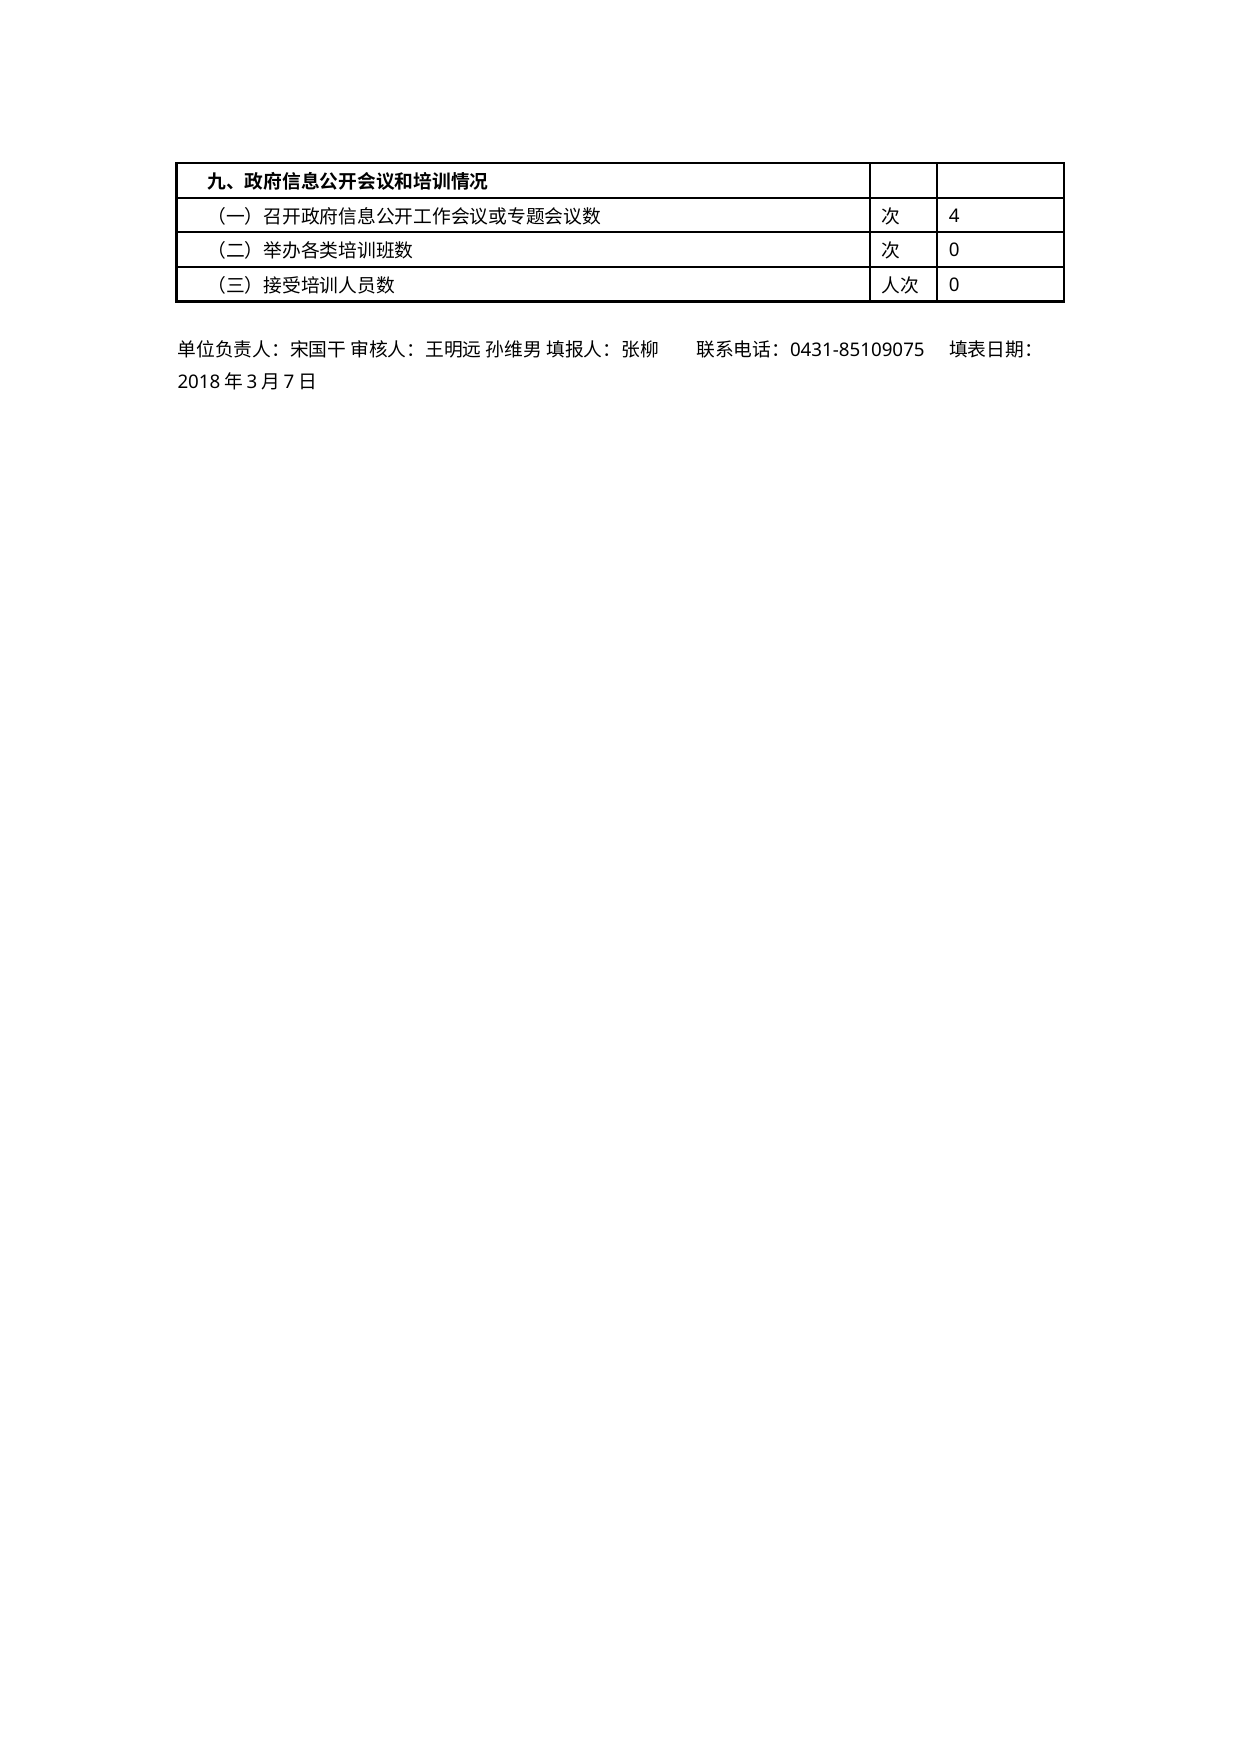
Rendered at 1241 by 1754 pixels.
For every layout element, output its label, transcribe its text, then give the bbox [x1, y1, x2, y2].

text 单位负责人：宋国干 审核人：王明远 孙维男 填报人：张柳 联系电话：0431-85109075 填表日期：2018年3月7日 [177, 332, 1063, 397]
table_cell 次 [871, 233, 936, 266]
table_cell 人次 [871, 268, 936, 300]
table_cell [938, 164, 1063, 197]
table_cell 0 [938, 233, 1063, 266]
table_cell 4 [938, 199, 1063, 231]
table_cell 九、政府信息公开会议和培训情况 [178, 164, 869, 197]
table_cell （二）举办各类培训班数 [178, 233, 869, 266]
table_cell [871, 164, 936, 197]
table_cell （三）接受培训人员数 [178, 268, 869, 300]
table_cell （一）召开政府信息公开工作会议或专题会议数 [178, 199, 869, 231]
table_cell 次 [871, 199, 936, 231]
table_cell 0 [938, 268, 1063, 300]
